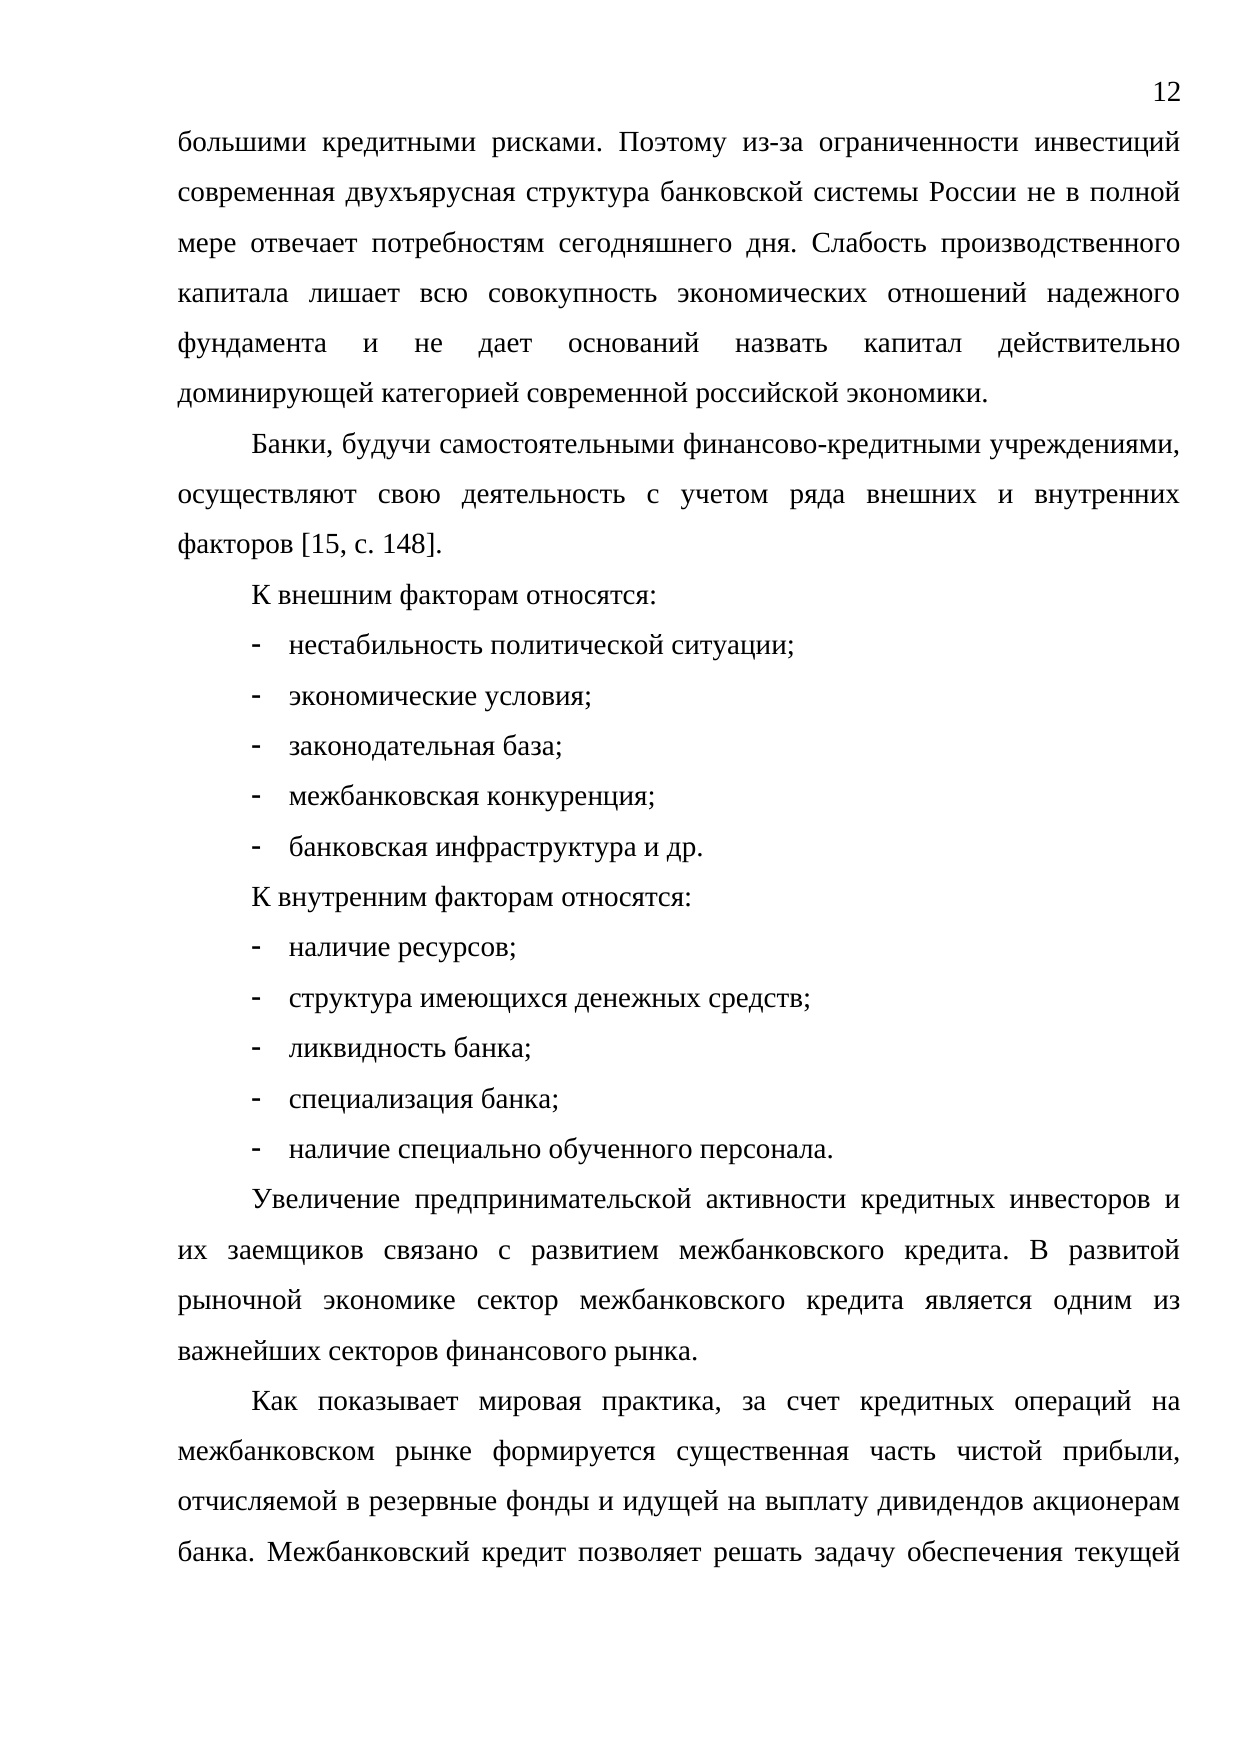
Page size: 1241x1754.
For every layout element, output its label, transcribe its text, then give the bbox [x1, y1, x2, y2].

list специализация банка; [251, 1081, 1181, 1114]
text К внутренним факторам относятся: [177, 879, 1181, 913]
list ликвидность банка; [251, 1030, 1181, 1064]
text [177, 124, 1181, 409]
list экономические условия; [251, 678, 1181, 711]
list межбанковская конкуренция; [251, 778, 1181, 812]
text К внешним факторам относятся: [177, 577, 1181, 610]
list структура имеющихся денежных средств; [251, 980, 1181, 1014]
list наличие специально обученного персонала. [251, 1131, 1181, 1165]
text Банки, будучи самостоятельными финансово-кредитными учреждениями, осуществляют свою деятельность с учетом ряда внешних и внутренних факторов [15, с. 148]. [177, 426, 1181, 560]
list наличие ресурсов; [251, 929, 1181, 963]
list нестабильность политической ситуации; [251, 627, 1181, 661]
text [177, 1383, 1181, 1567]
text Увеличение предпринимательской активности кредитных инвесторов и их заемщиков связано с развитием межбанковского кредита. В развитой рыночной экономике сектор межбанковского кредита является одним из важнейших секторов финансового рынка. [177, 1182, 1181, 1366]
list законодательная база; [251, 728, 1181, 762]
list банковская инфраструктура и др. [251, 829, 1181, 862]
